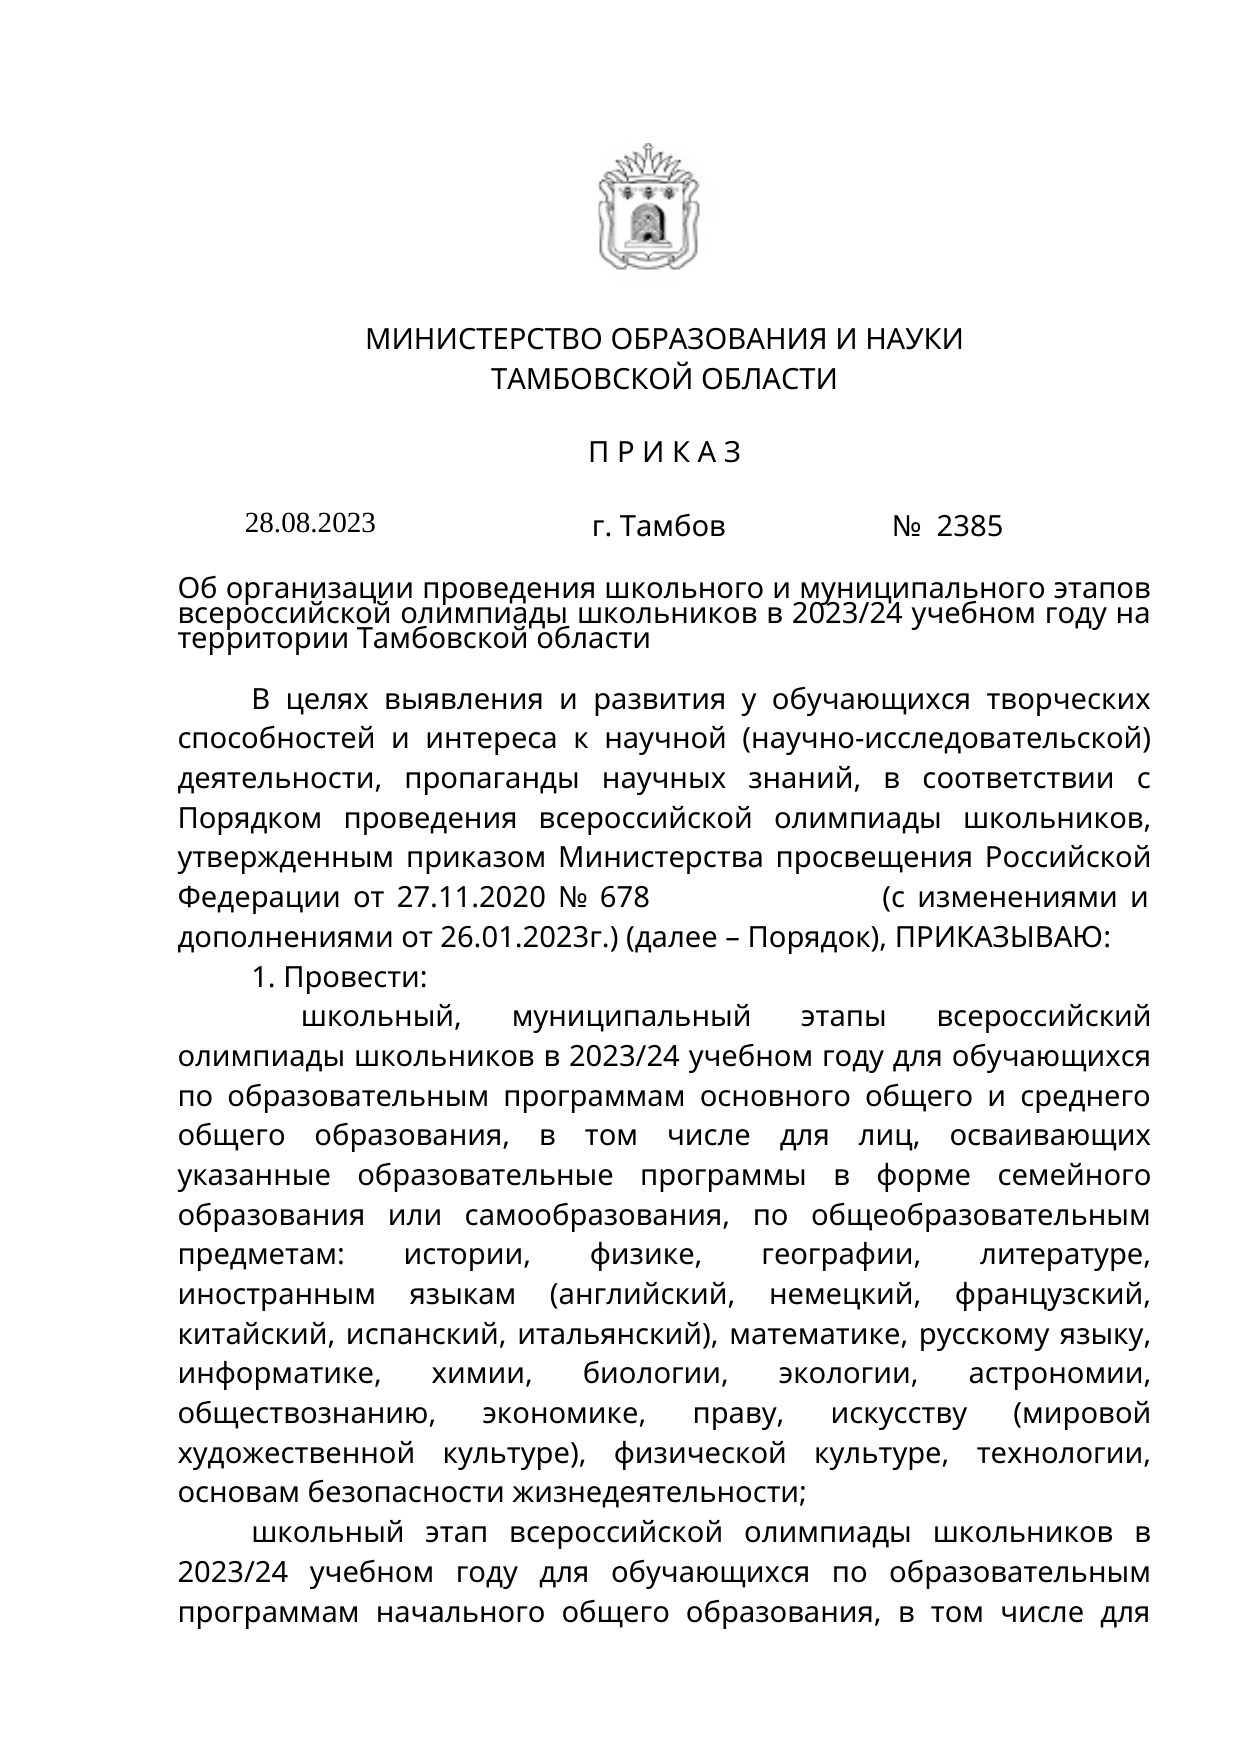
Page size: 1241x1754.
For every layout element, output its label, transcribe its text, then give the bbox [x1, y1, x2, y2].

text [177, 1511, 1152, 1631]
text 1. Провести: [177, 956, 1152, 996]
table_header г. Тамбов [454, 505, 742, 544]
table_header 28.08.2023 [166, 505, 454, 544]
text В целях выявления и развития у обучающихся творческих способностей и интереса к научной (научно-исследовательской) деятельности, пропаганды научных знаний, в соответствии с Порядком проведения всероссийской олимпиады школьников, утвержденным приказом Министерства просвещения Российской Федерации от 27.11.2020 № 678 (с изменениями и дополнениями от 26.01.2023г.) (далее – Порядок), ПРИКАЗЫВАЮ: [177, 678, 1152, 956]
text Об организации проведения школьного и муниципального этапов всероссийской олимпиады школьников в 2023/24 учебном году на территории Тамбовской области [177, 578, 1152, 653]
text П Р И К А З [177, 432, 1152, 471]
text ТАМБОВСКОЙ ОБЛАСТИ [177, 358, 1152, 398]
table_header № 2385 [743, 505, 1152, 544]
text МИНИСТЕРСТВО ОБРАЗОВАНИЯ И НАУКИ [177, 319, 1152, 358]
picture [598, 143, 731, 307]
text школьный, муниципальный этапы всероссийский олимпиады школьников в 2023/24 учебном году для обучающихся по образовательным программам основного общего и среднего общего образования, в том числе для лиц, осваивающих указанные образовательные программы в форме семейного образования или самообразования, по общеобразовательным предметам: истории, физике, географии, литературе, иностранным языкам (английский, немецкий, французский, китайский, испанский, итальянский), математике, русскому языку, информатике, химии, биологии, экологии, астрономии, обществознанию, экономике, праву, искусству (мировой художественной культуре), физической культуре, технологии, основам безопасности жизнедеятельности; [177, 996, 1152, 1511]
